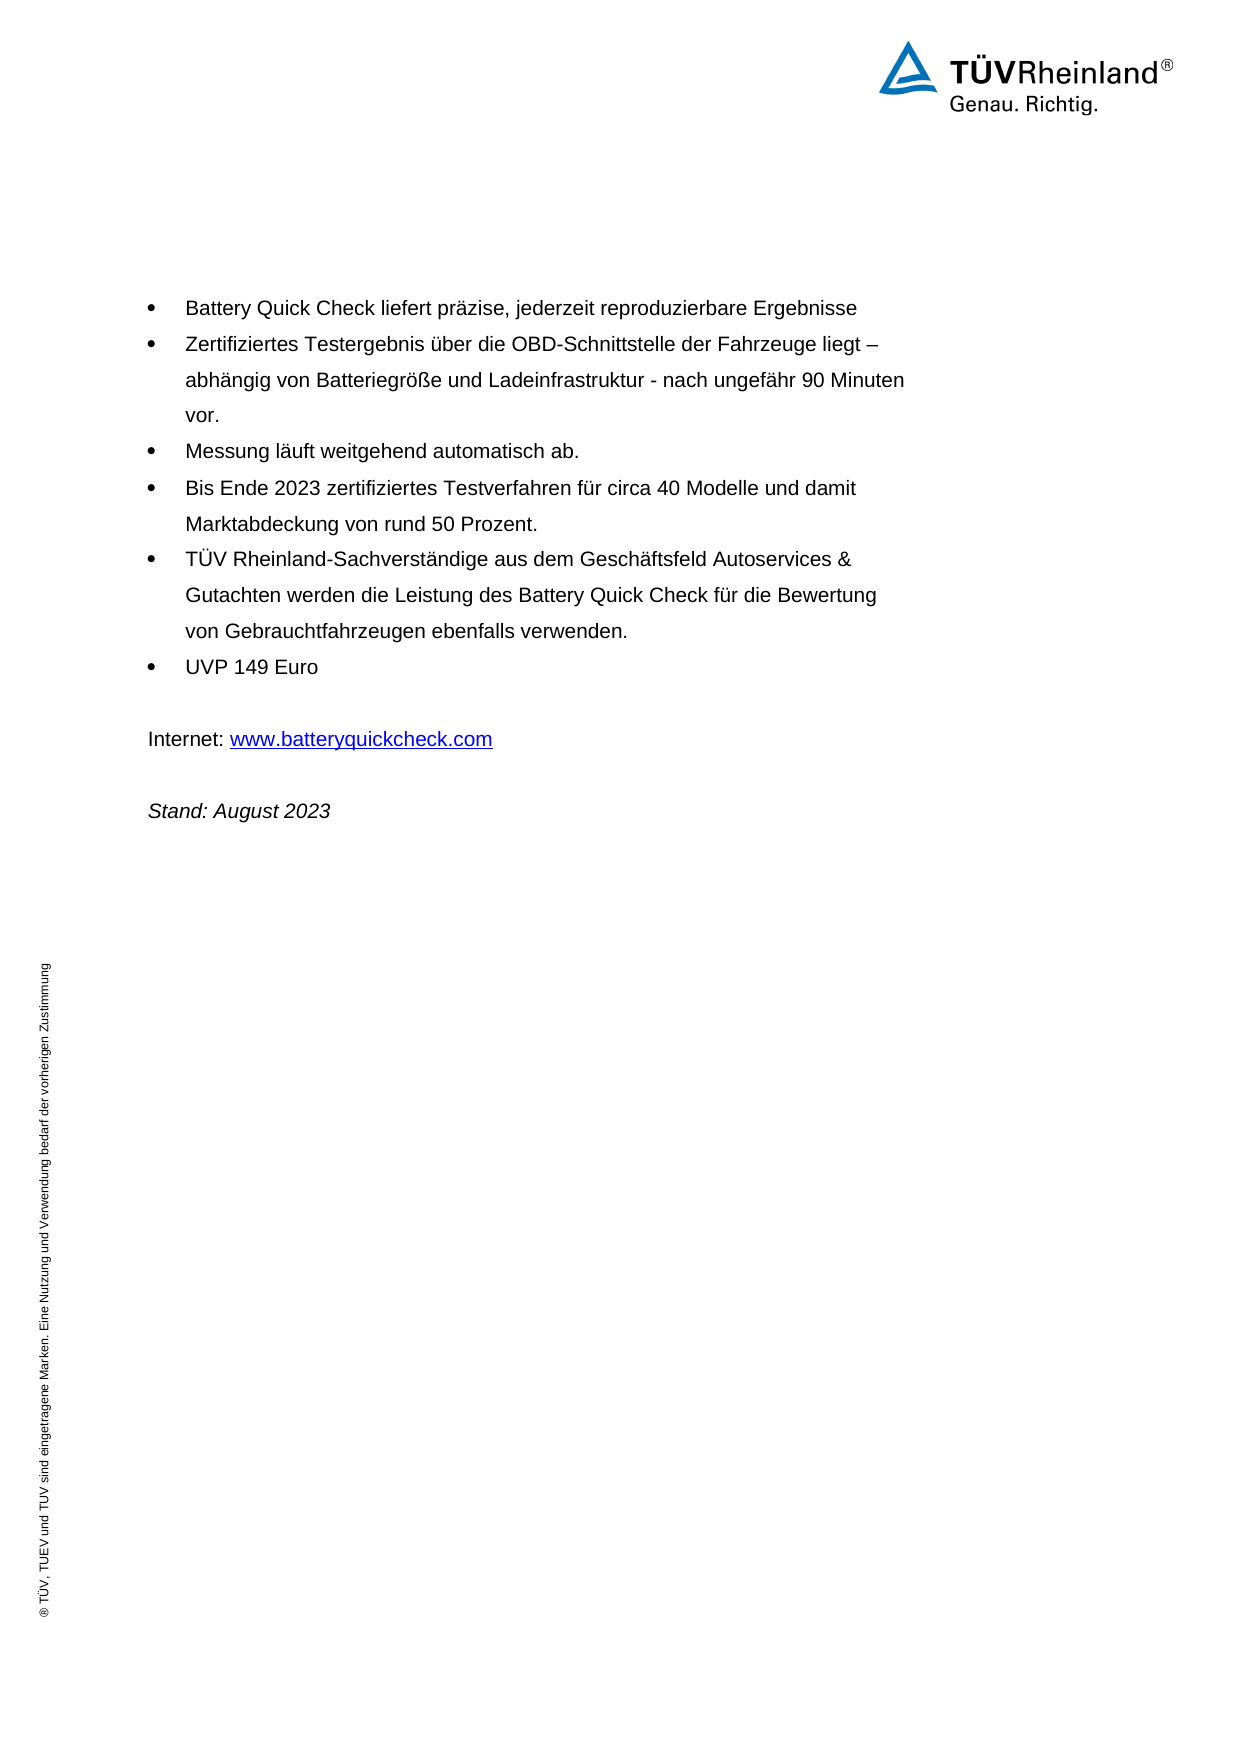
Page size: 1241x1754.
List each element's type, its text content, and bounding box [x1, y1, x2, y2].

list Battery Quick Check liefert präzise, jederzeit reproduzierbare Ergebnisse [148, 295, 916, 319]
picture [878, 40, 1174, 116]
text Stand: August 2023 [148, 799, 916, 823]
list Zertifiziertes Testergebnis über die OBD-Schnittstelle der Fahrzeuge liegt – abhängig von Batteriegröße und Ladeinfrastruktur - nach ungefähr 90 Minuten vor. [148, 331, 916, 427]
list Messung läuft weitgehend automatisch ab. [148, 439, 916, 463]
list TÜV Rheinland-Sachverständige aus dem Geschäftsfeld Autoservices & Gutachten werden die Leistung des Battery Quick Check für die Bewertung von Gebrauchtfahrzeugen ebenfalls verwenden. [148, 547, 916, 643]
text Internet: www.batteryquickcheck.com [148, 727, 916, 751]
list UVP 149 Euro [148, 655, 916, 679]
list Bis Ende 2023 zertifiziertes Testverfahren für circa 40 Modelle und damit Marktabdeckung von rund 50 Prozent. [148, 475, 916, 535]
